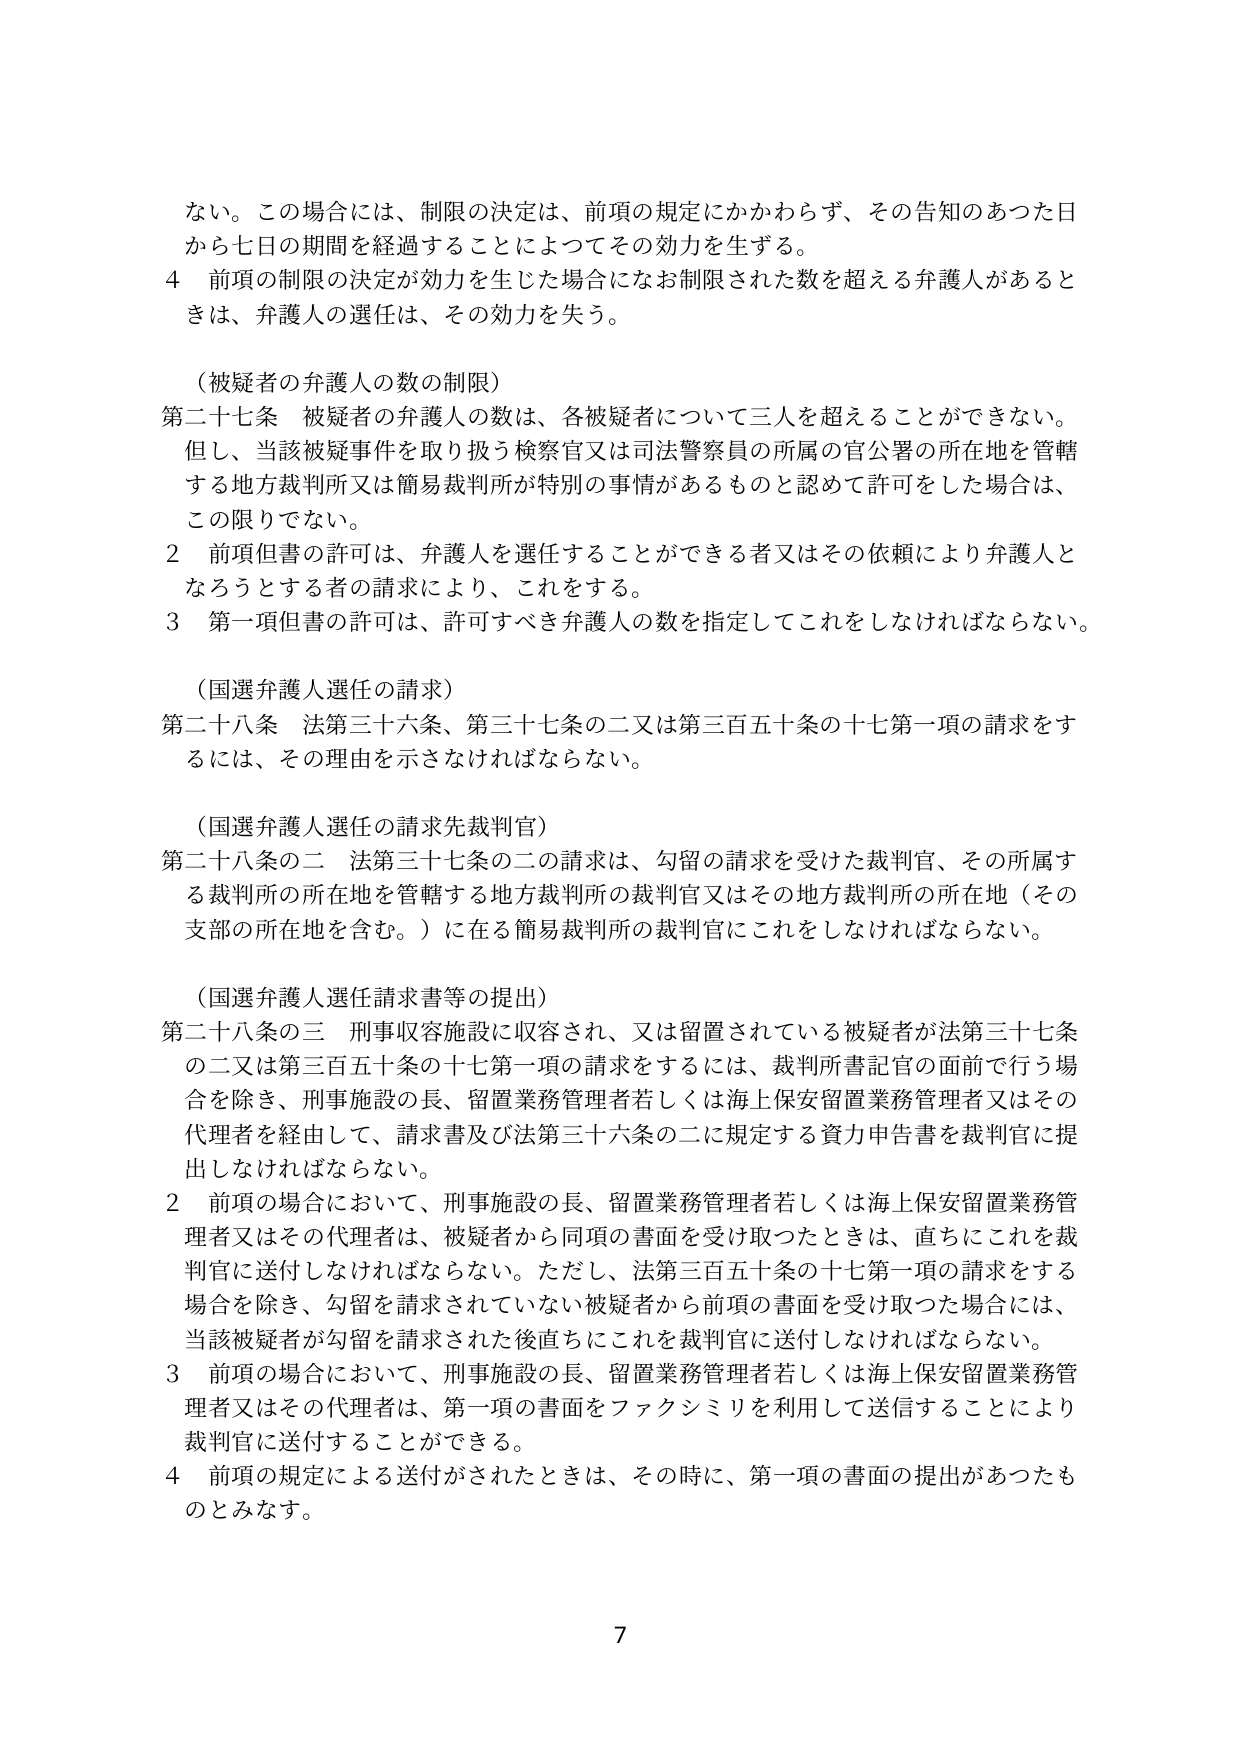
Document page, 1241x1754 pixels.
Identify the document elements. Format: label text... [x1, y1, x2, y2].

text （国選弁護人選任請求書等の提出） [184, 979, 1079, 1014]
text ３ 前項の場合において、刑事施設の長、留置業務管理者若しくは海上保安留置業務管理者又はその代理者は、第一項の書面をファクシミリを利用して送信することにより裁判官に送付することができる。 [161, 1355, 1079, 1458]
text 第二十七条 被疑者の弁護人の数は、各被疑者について三人を超えることができない。但し、当該被疑事件を取り扱う検察官又は司法警察員の所属の官公署の所在地を管轄する地方裁判所又は簡易裁判所が特別の事情があるものと認めて許可をした場合は、この限りでない。 [161, 399, 1079, 535]
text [161, 194, 1079, 262]
text （国選弁護人選任の請求） [184, 672, 1079, 706]
text 第二十八条の三 刑事収容施設に収容され、又は留置されている被疑者が法第三十七条の二又は第三百五十条の十七第一項の請求をするには、裁判所書記官の面前で行う場合を除き、刑事施設の長、留置業務管理者若しくは海上保安留置業務管理者又はその代理者を経由して、請求書及び法第三十六条の二に規定する資力申告書を裁判官に提出しなければならない。 [161, 1014, 1079, 1184]
text ４ 前項の制限の決定が効力を生じた場合になお制限された数を超える弁護人があるときは、弁護人の選任は、その効力を失う。 [161, 262, 1079, 330]
text 第二十八条 法第三十六条、第三十七条の二又は第三百五十条の十七第一項の請求をするには、その理由を示さなければならない。 [161, 706, 1079, 774]
text ３ 第一項但書の許可は、許可すべき弁護人の数を指定してこれをしなければならない。 [161, 604, 1079, 638]
text （被疑者の弁護人の数の制限） [184, 364, 1079, 399]
text ２ 前項の場合において、刑事施設の長、留置業務管理者若しくは海上保安留置業務管理者又はその代理者は、被疑者から同項の書面を受け取つたときは、直ちにこれを裁判官に送付しなければならない。ただし、法第三百五十条の十七第一項の請求をする場合を除き、勾留を請求されていない被疑者から前項の書面を受け取つた場合には、当該被疑者が勾留を請求された後直ちにこれを裁判官に送付しなければならない。 [161, 1184, 1079, 1355]
text 第二十八条の二 法第三十七条の二の請求は、勾留の請求を受けた裁判官、その所属する裁判所の所在地を管轄する地方裁判所の裁判官又はその地方裁判所の所在地（その支部の所在地を含む。）に在る簡易裁判所の裁判官にこれをしなければならない。 [161, 843, 1079, 945]
text （国選弁護人選任の請求先裁判官） [184, 809, 1079, 843]
text ４ 前項の規定による送付がされたときは、その時に、第一項の書面の提出があつたものとみなす。 [161, 1458, 1079, 1526]
text ２ 前項但書の許可は、弁護人を選任することができる者又はその依頼により弁護人となろうとする者の請求により、これをする。 [161, 535, 1079, 604]
